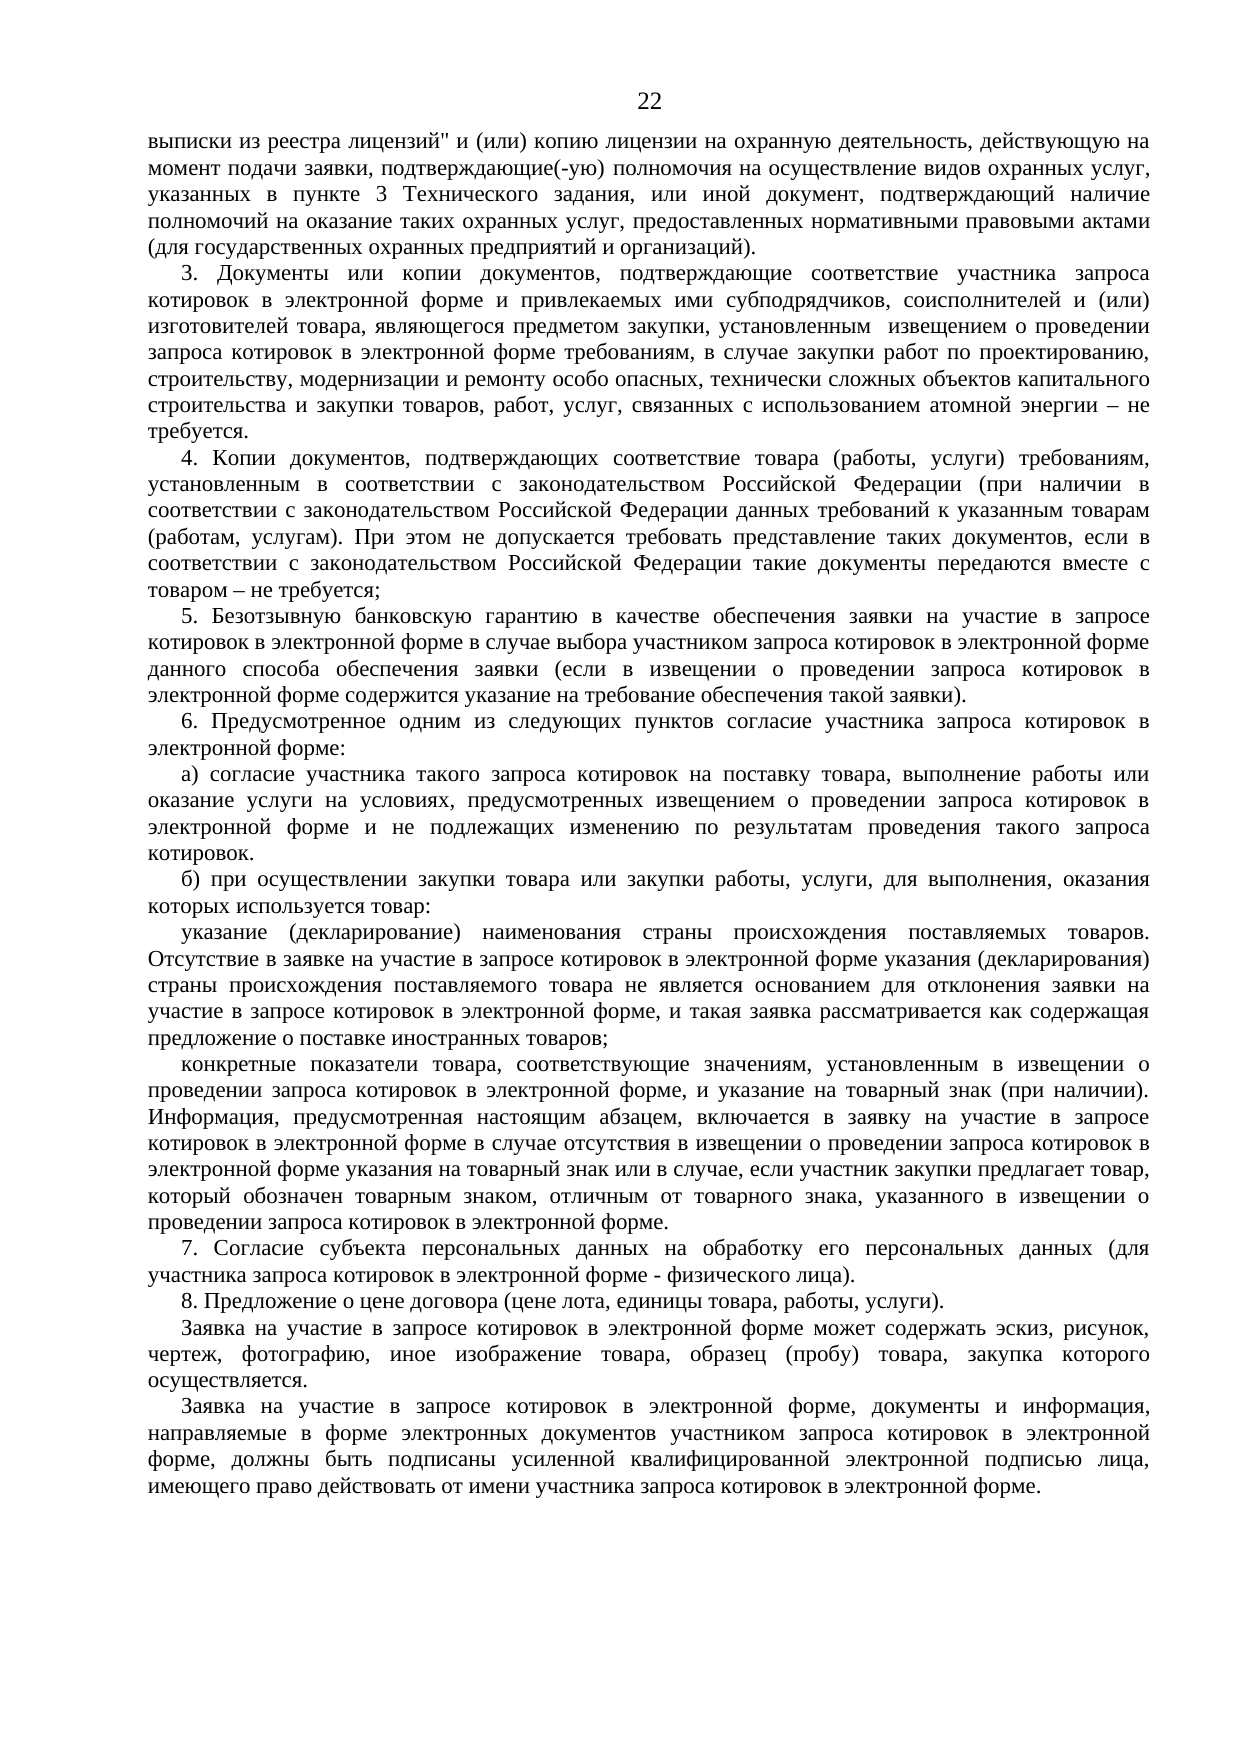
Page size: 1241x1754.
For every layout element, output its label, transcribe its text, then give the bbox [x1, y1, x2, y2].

text конкретные показатели товара, соответствующие значениям, установленным в извещении о проведении запроса котировок в электронной форме, и указание на товарный знак (при наличии). Информация, предусмотренная настоящим абзацем, включается в заявку на участие в запросе котировок в электронной форме в случае отсутствия в извещении о проведении запроса котировок в электронной форме указания на товарный знак или в случае, если участник закупки предлагает товар, который обозначен товарным знаком, отличным от товарного знака, указанного в извещении о проведении запроса котировок в электронной форме. [148, 1050, 1152, 1234]
text 4. Копии документов, подтверждающих соответствие товара (работы, услуги) требованиям, установленным в соответствии с законодательством Российской Федерации (при наличии в соответствии с законодательством Российской Федерации данных требований к указанным товарам (работам, услугам). При этом не допускается требовать представление таких документов, если в соответствии с законодательством Российской Федерации такие документы передаются вместе с товаром – не требуется; [148, 444, 1152, 602]
text 8. Предложение о цене договора (цене лота, единицы товара, работы, услуги). [148, 1287, 1152, 1313]
text б) при осуществлении закупки товара или закупки работы, услуги, для выполнения, оказания которых используется товар: [148, 866, 1152, 918]
text указание (декларирование) наименования страны происхождения поставляемых товаров. Отсутствие в заявке на участие в запросе котировок в электронной форме указания (декларирования) страны происхождения поставляемого товара не является основанием для отклонения заявки на участие в запросе котировок в электронной форме, и такая заявка рассматривается как содержащая предложение о поставке иностранных товаров; [148, 918, 1152, 1050]
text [148, 128, 1152, 259]
text 6. Предусмотренное одним из следующих пунктов согласие участника запроса котировок в электронной форме: [148, 707, 1152, 760]
text 3. Документы или копии документов, подтверждающие соответствие участника запроса котировок в электронной форме и привлекаемых ими субподрядчиков, соисполнителей и (или) изготовителей товара, являющегося предметом закупки, установленным извещением о проведении запроса котировок в электронной форме требованиям, в случае закупки работ по проектированию, строительству, модернизации и ремонту особо опасных, технически сложных объектов капитального строительства и закупки товаров, работ, услуг, связанных с использованием атомной энергии – не требуется. [148, 259, 1152, 444]
text а) согласие участника такого запроса котировок на поставку товара, выполнение работы или оказание услуги на условиях, предусмотренных извещением о проведении запроса котировок в электронной форме и не подлежащих изменению по результатам проведения такого запроса котировок. [148, 760, 1152, 866]
text 7. Согласие субъекта персональных данных на обработку его персональных данных (для участника запроса котировок в электронной форме - физического лица). [148, 1234, 1152, 1287]
text Заявка на участие в запросе котировок в электронной форме, документы и информация, направляемые в форме электронных документов участником запроса котировок в электронной форме, должны быть подписаны усиленной квалифицированной электронной подписью лица, имеющего право действовать от имени участника запроса котировок в электронной форме. [148, 1393, 1152, 1498]
text 5. Безотзывную банковскую гарантию в качестве обеспечения заявки на участие в запросе котировок в электронной форме в случае выбора участником запроса котировок в электронной форме данного способа обеспечения заявки (если в извещении о проведении запроса котировок в электронной форме содержится указание на требование обеспечения такой заявки). [148, 602, 1152, 707]
text Заявка на участие в запросе котировок в электронной форме может содержать эскиз, рисунок, чертеж, фотографию, иное изображение товара, образец (пробу) товара, закупка которого осуществляется. [148, 1313, 1152, 1393]
